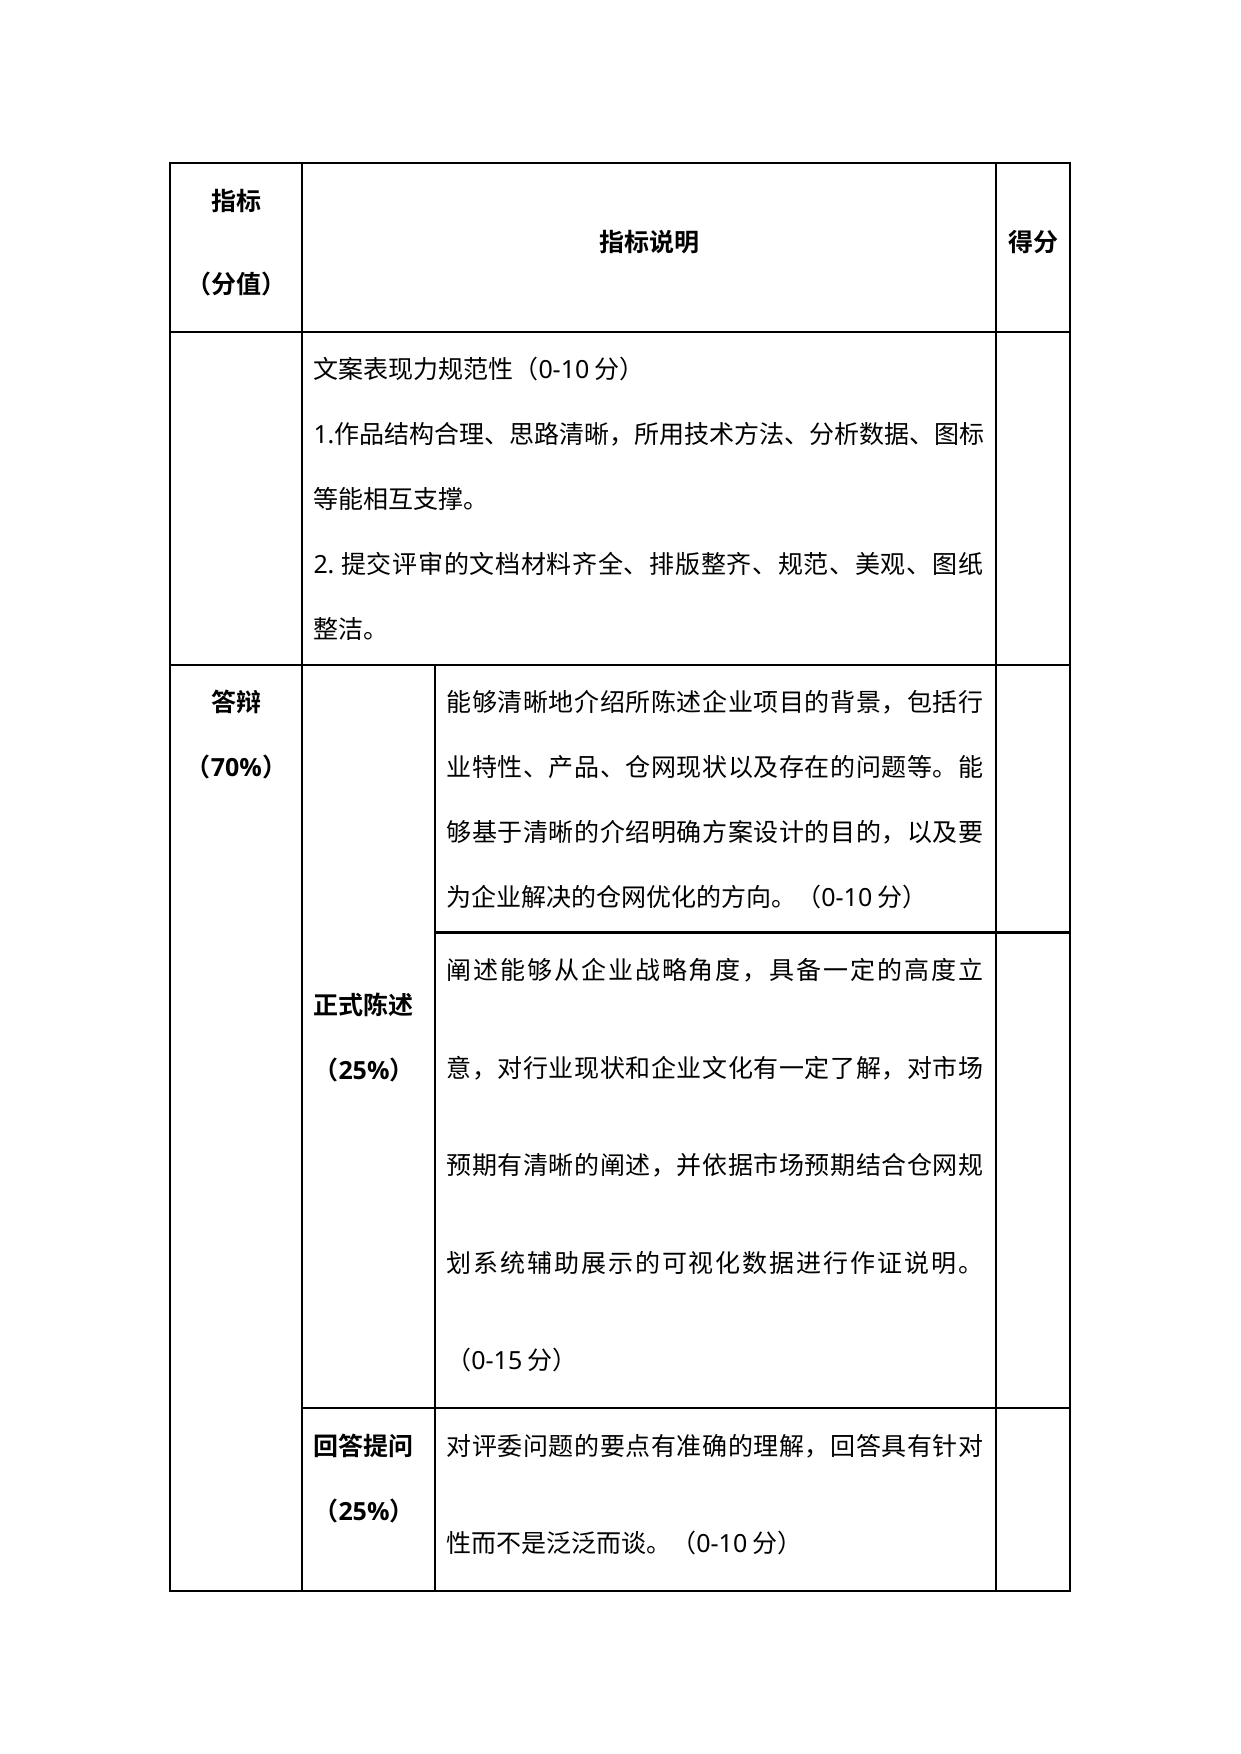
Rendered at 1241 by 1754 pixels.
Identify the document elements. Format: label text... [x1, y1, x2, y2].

table_cell 回答提问 （25%） [303, 1409, 434, 1590]
table_cell [997, 1409, 1069, 1590]
table_cell [997, 666, 1069, 931]
table_cell 阐述能够从企业战略角度，具备一定的高度立意，对行业现状和企业文化有一定了解，对市场预期有清晰的阐述，并依据市场预期结合仓网规划系统辅助展示的可视化数据进行作证说明。（0-15分） [436, 934, 995, 1407]
table_cell 答辩 （70%） [171, 666, 301, 1590]
table_cell [997, 934, 1069, 1407]
table_cell 文案表现力规范性（0-10分） 1.作品结构合理、思路清晰，所用技术方法、分析数据、图标等能相互支撑。 2. 提交评审的文档材料齐全、排版整齐、规范、美观、图纸整洁。 [303, 333, 995, 663]
table_header 得分 [997, 164, 1069, 331]
table_cell 正式陈述 （25%） [303, 666, 434, 1407]
table_cell [997, 333, 1069, 663]
table_cell 能够清晰地介绍所陈述企业项目的背景，包括行业特性、产品、仓网现状以及存在的问题等。能够基于清晰的介绍明确方案设计的目的，以及要为企业解决的仓网优化的方向。（0-10分） [436, 666, 995, 931]
table_cell 对评委问题的要点有准确的理解，回答具有针对性而不是泛泛而谈。（0-10分） [436, 1409, 995, 1590]
table_header 指标说明 [303, 164, 995, 331]
table_header 指标 （分值） [171, 164, 301, 331]
